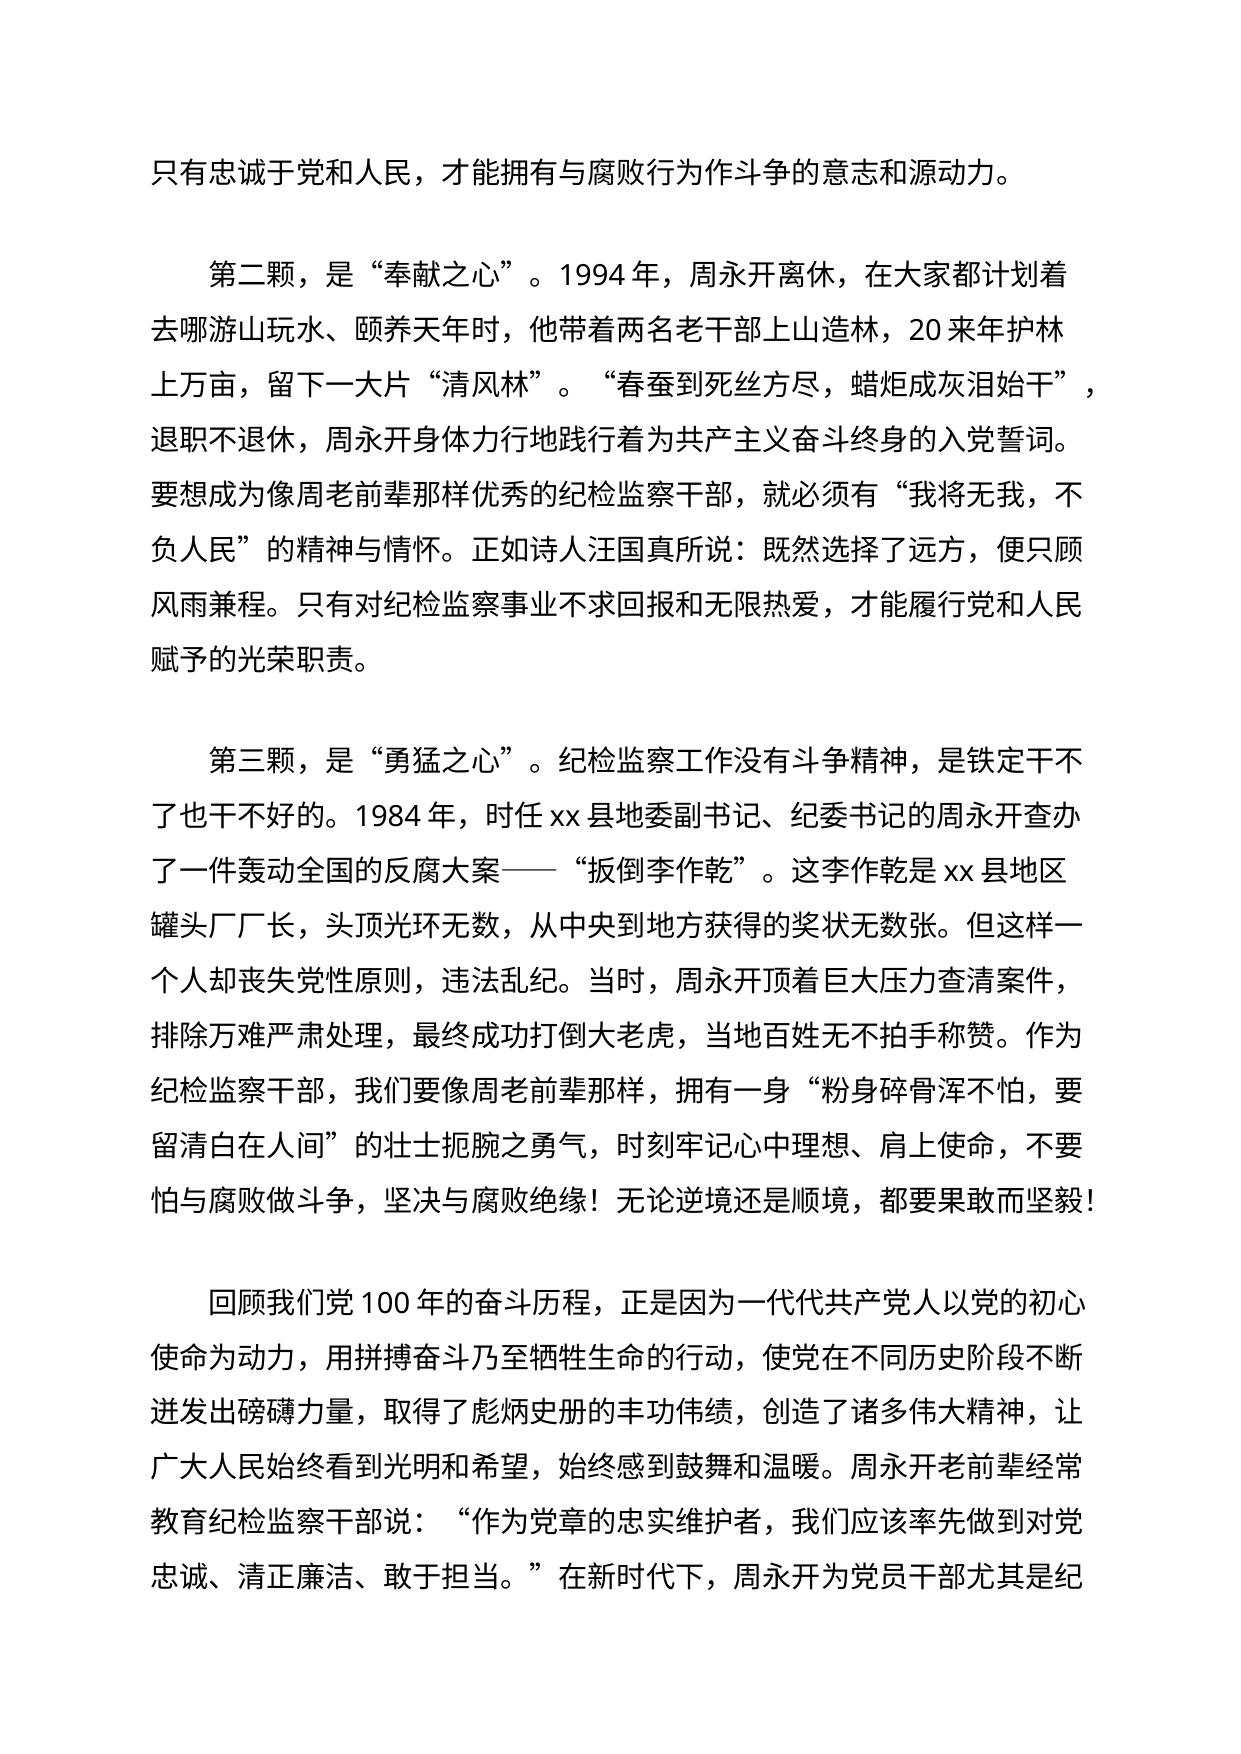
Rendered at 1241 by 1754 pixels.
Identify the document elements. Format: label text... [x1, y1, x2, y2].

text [150, 150, 1090, 192]
text 第三颗，是“勇猛之心”。纪检监察工作没有斗争精神，是铁定干不了也干不好的。1984年，时任xx县地委副书记、纪委书记的周永开查办了一件轰动全国的反腐大案——“扳倒李作乾”。这李作乾是xx县地区罐头厂厂长，头顶光环无数，从中央到地方获得的奖状无数张。但这样一个人却丧失党性原则，违法乱纪。当时，周永开顶着巨大压力查清案件，排除万难严肃处理，最终成功打倒大老虎，当地百姓无不拍手称赞。作为纪检监察干部，我们要像周老前辈那样，拥有一身“粉身碎骨浑不怕，要留清白在人间”的壮士扼腕之勇气，时刻牢记心中理想、肩上使命，不要怕与腐败做斗争，坚决与腐败绝缘！无论逆境还是顺境，都要果敢而坚毅！ [150, 738, 1090, 1220]
text 第二颗，是“奉献之心”。1994年，周永开离休，在大家都计划着去哪游山玩水、颐养天年时，他带着两名老干部上山造林，20来年护林上万亩，留下一大片“清风林”。“春蚕到死丝方尽，蜡炬成灰泪始干”，退职不退休，周永开身体力行地践行着为共产主义奋斗终身的入党誓词。要想成为像周老前辈那样优秀的纪检监察干部，就必须有“我将无我，不负人民”的精神与情怀。正如诗人汪国真所说：既然选择了远方，便只顾风雨兼程。只有对纪检监察事业不求回报和无限热爱，才能履行党和人民赋予的光荣职责。 [150, 252, 1090, 678]
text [150, 1279, 1090, 1596]
